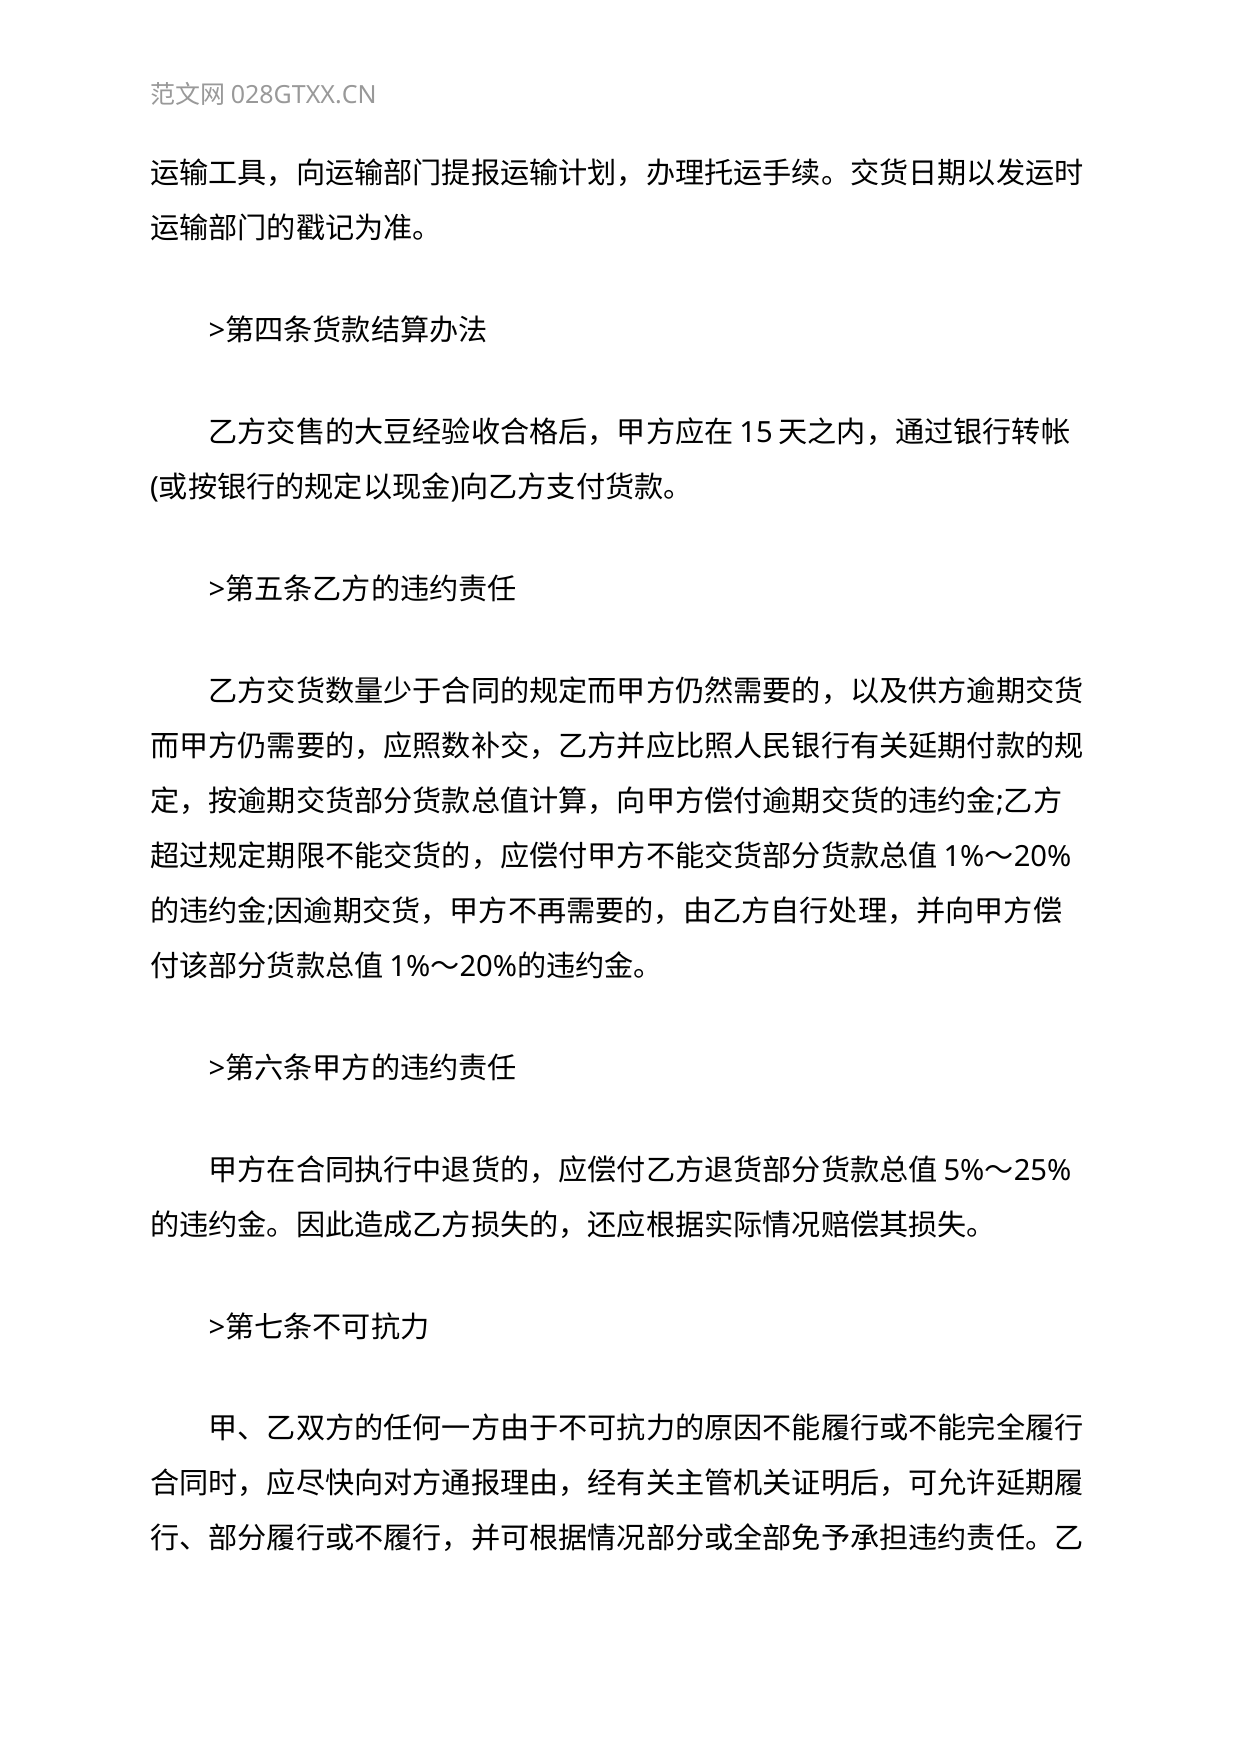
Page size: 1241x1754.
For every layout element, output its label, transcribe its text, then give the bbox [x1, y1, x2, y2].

text >第六条甲方的违约责任 [150, 1044, 1090, 1087]
text 甲方在合同执行中退货的，应偿付乙方退货部分货款总值5%～25%的违约金。因此造成乙方损失的，还应根据实际情况赔偿其损失。 [150, 1146, 1090, 1244]
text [150, 150, 1090, 247]
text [150, 1405, 1090, 1557]
text >第四条货款结算办法 [150, 307, 1090, 349]
text 乙方交售的大豆经验收合格后，甲方应在15天之内，通过银行转帐(或按银行的规定以现金)向乙方支付货款。 [150, 409, 1090, 506]
text 乙方交货数量少于合同的规定而甲方仍然需要的，以及供方逾期交货而甲方仍需要的，应照数补交，乙方并应比照人民银行有关延期付款的规定，按逾期交货部分货款总值计算，向甲方偿付逾期交货的违约金;乙方超过规定期限不能交货的，应偿付甲方不能交货部分货款总值1%～20%的违约金;因逾期交货，甲方不再需要的，由乙方自行处理，并向甲方偿付该部分货款总值1%～20%的违约金。 [150, 668, 1090, 985]
text >第七条不可抗力 [150, 1303, 1090, 1346]
text >第五条乙方的违约责任 [150, 566, 1090, 608]
